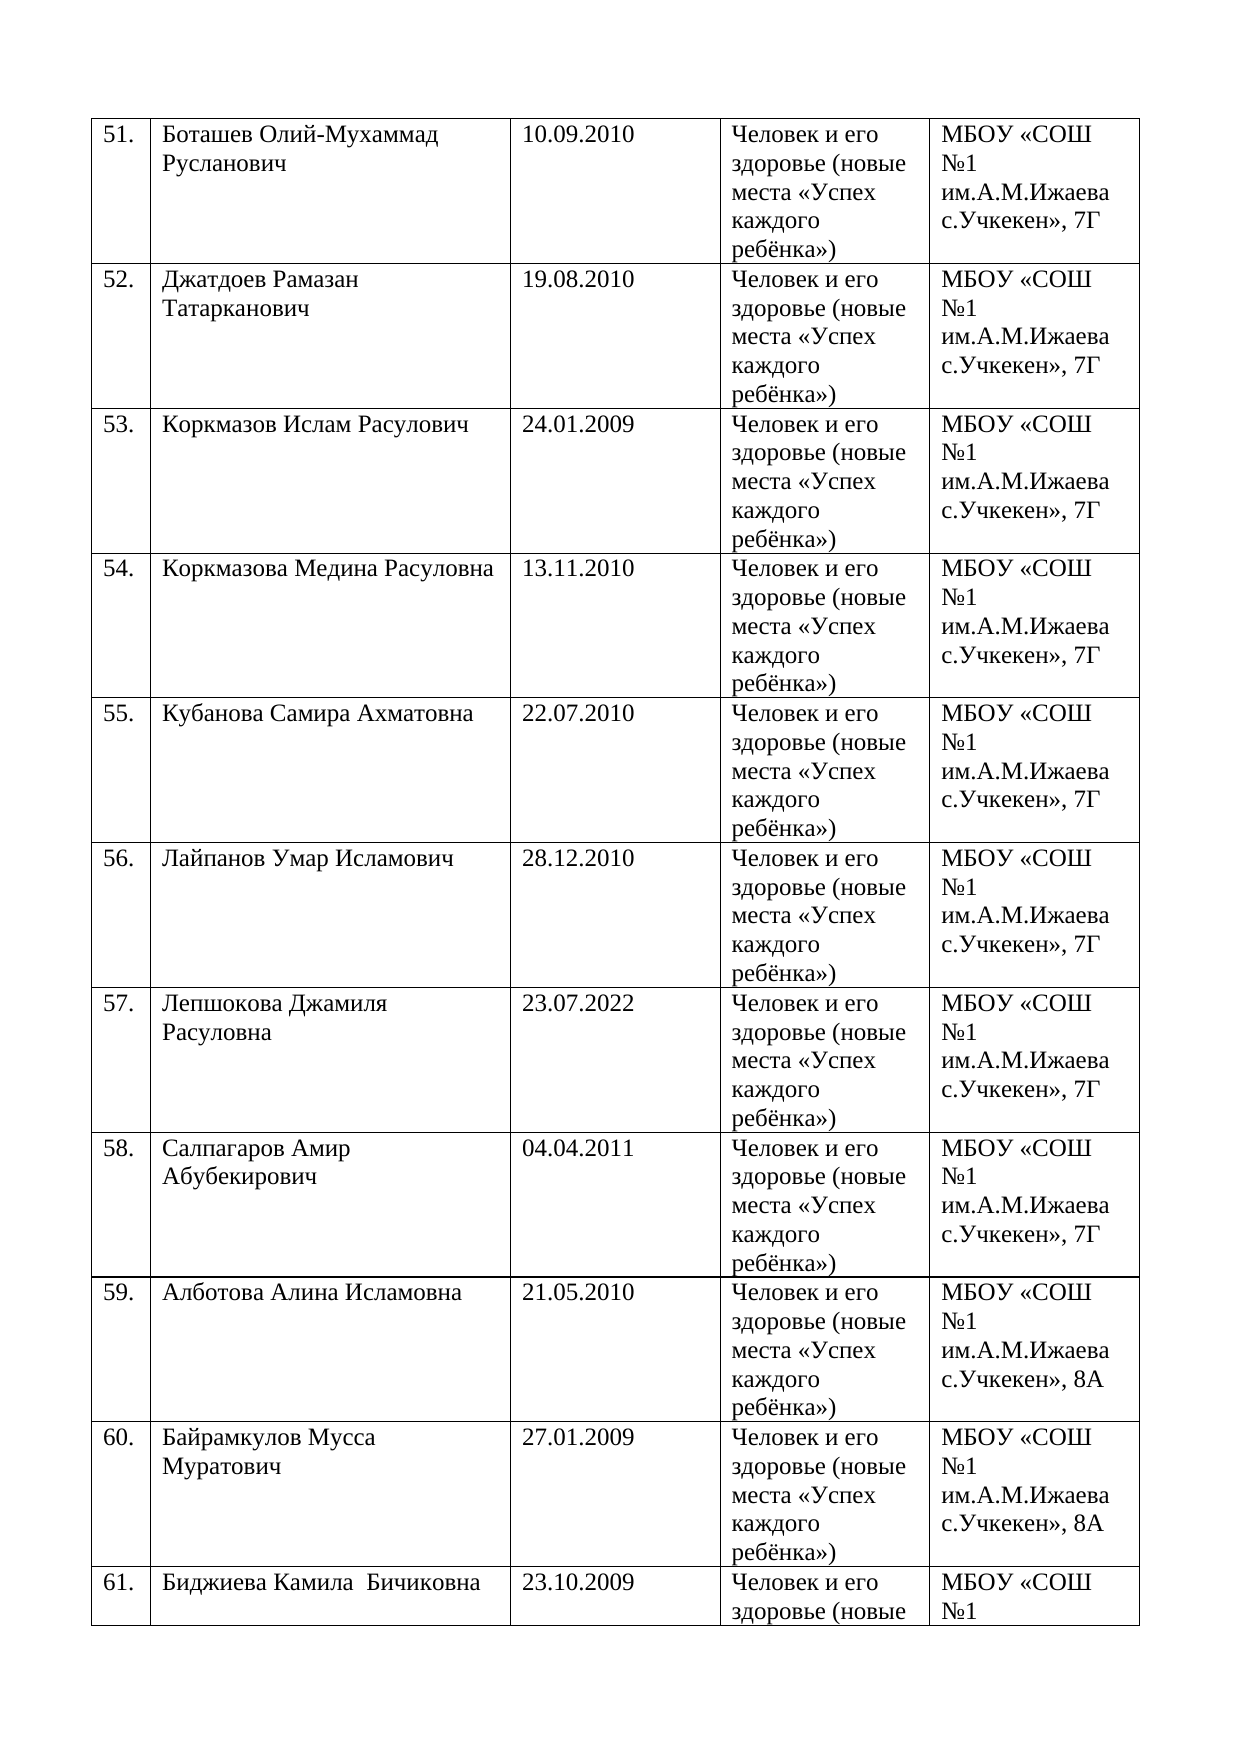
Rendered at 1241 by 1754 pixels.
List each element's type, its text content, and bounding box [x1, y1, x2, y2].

table_cell Алботова Алина Исламовна [151, 1278, 510, 1421]
table_cell МБОУ «СОШ №1 им.А.М.Ижаева с.Учкекен», 7Г [930, 409, 1139, 552]
table_cell Кубанова Самира Ахматовна [151, 698, 510, 842]
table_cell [721, 119, 929, 263]
table_cell Коркмазов Ислам Расулович [151, 409, 510, 552]
table_cell Человек и его здоровье (новые места «Успех каждого ребёнка») [721, 988, 929, 1132]
table_cell 24.01.2009 [511, 409, 720, 552]
table_cell 27.01.2009 [511, 1422, 720, 1566]
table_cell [930, 1422, 1139, 1566]
table_cell Человек и его здоровье (новые места «Успех каждого ребёнка») [721, 1133, 929, 1276]
table_cell Человек и его здоровье (новые места «Успех каждого ребёнка») [721, 698, 929, 842]
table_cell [721, 1567, 929, 1624]
table_cell Коркмазова Медина Расуловна [151, 554, 510, 697]
table_cell Лепшокова Джамиля Расуловна [151, 988, 510, 1132]
table_cell [92, 264, 150, 408]
table_cell 21.05.2010 [511, 1278, 720, 1421]
table_cell 23.07.2022 [511, 988, 720, 1132]
table_cell МБОУ «СОШ №1 им.А.М.Ижаева с.Учкекен», 7Г [930, 1133, 1139, 1276]
table_cell 10.09.2010 [511, 119, 720, 263]
table_cell 19.08.2010 [511, 264, 720, 408]
table_cell Человек и его здоровье (новые места «Успех каждого ребёнка») [721, 554, 929, 697]
table_cell 22.07.2010 [511, 698, 720, 842]
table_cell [721, 1422, 929, 1566]
table_cell МБОУ «СОШ №1 им.А.М.Ижаева с.Учкекен», 7Г [930, 843, 1139, 987]
table_cell 23.10.2009 [511, 1567, 720, 1624]
table_cell [92, 1567, 150, 1624]
table_cell [92, 1133, 150, 1276]
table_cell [930, 264, 1139, 408]
table_cell [92, 698, 150, 842]
table_cell [92, 119, 150, 263]
table_cell [92, 1278, 150, 1421]
table_cell 13.11.2010 [511, 554, 720, 697]
table_cell Лайпанов Умар Исламович [151, 843, 510, 987]
table_cell Боташев Олий-Мухаммад Русланович [151, 119, 510, 263]
table_cell Джатдоев Рамазан Татарканович [151, 264, 510, 408]
table_cell Человек и его здоровье (новые места «Успех каждого ребёнка») [721, 843, 929, 987]
table_cell Человек и его здоровье (новые места «Успех каждого ребёнка») [721, 409, 929, 552]
table_cell [92, 554, 150, 697]
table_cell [930, 1567, 1139, 1624]
table_cell [92, 1422, 150, 1566]
table_cell 28.12.2010 [511, 843, 720, 987]
table_cell [92, 409, 150, 552]
table_cell [92, 988, 150, 1132]
table_cell Салпагаров Амир Абубекирович [151, 1133, 510, 1276]
table_cell МБОУ «СОШ №1 им.А.М.Ижаева с.Учкекен», 7Г [930, 698, 1139, 842]
table_cell Человек и его здоровье (новые места «Успех каждого ребёнка») [721, 1278, 929, 1421]
table_cell [92, 843, 150, 987]
table_cell 04.04.2011 [511, 1133, 720, 1276]
table_cell МБОУ «СОШ №1 им.А.М.Ижаева с.Учкекен», 7Г [930, 554, 1139, 697]
table_cell Байрамкулов Мусса Муратович [151, 1422, 510, 1566]
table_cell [151, 1567, 510, 1624]
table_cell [930, 119, 1139, 263]
table_cell МБОУ «СОШ №1 им.А.М.Ижаева с.Учкекен», 7Г [930, 988, 1139, 1132]
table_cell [721, 264, 929, 408]
table_cell МБОУ «СОШ №1 им.А.М.Ижаева с.Учкекен», 8А [930, 1278, 1139, 1421]
